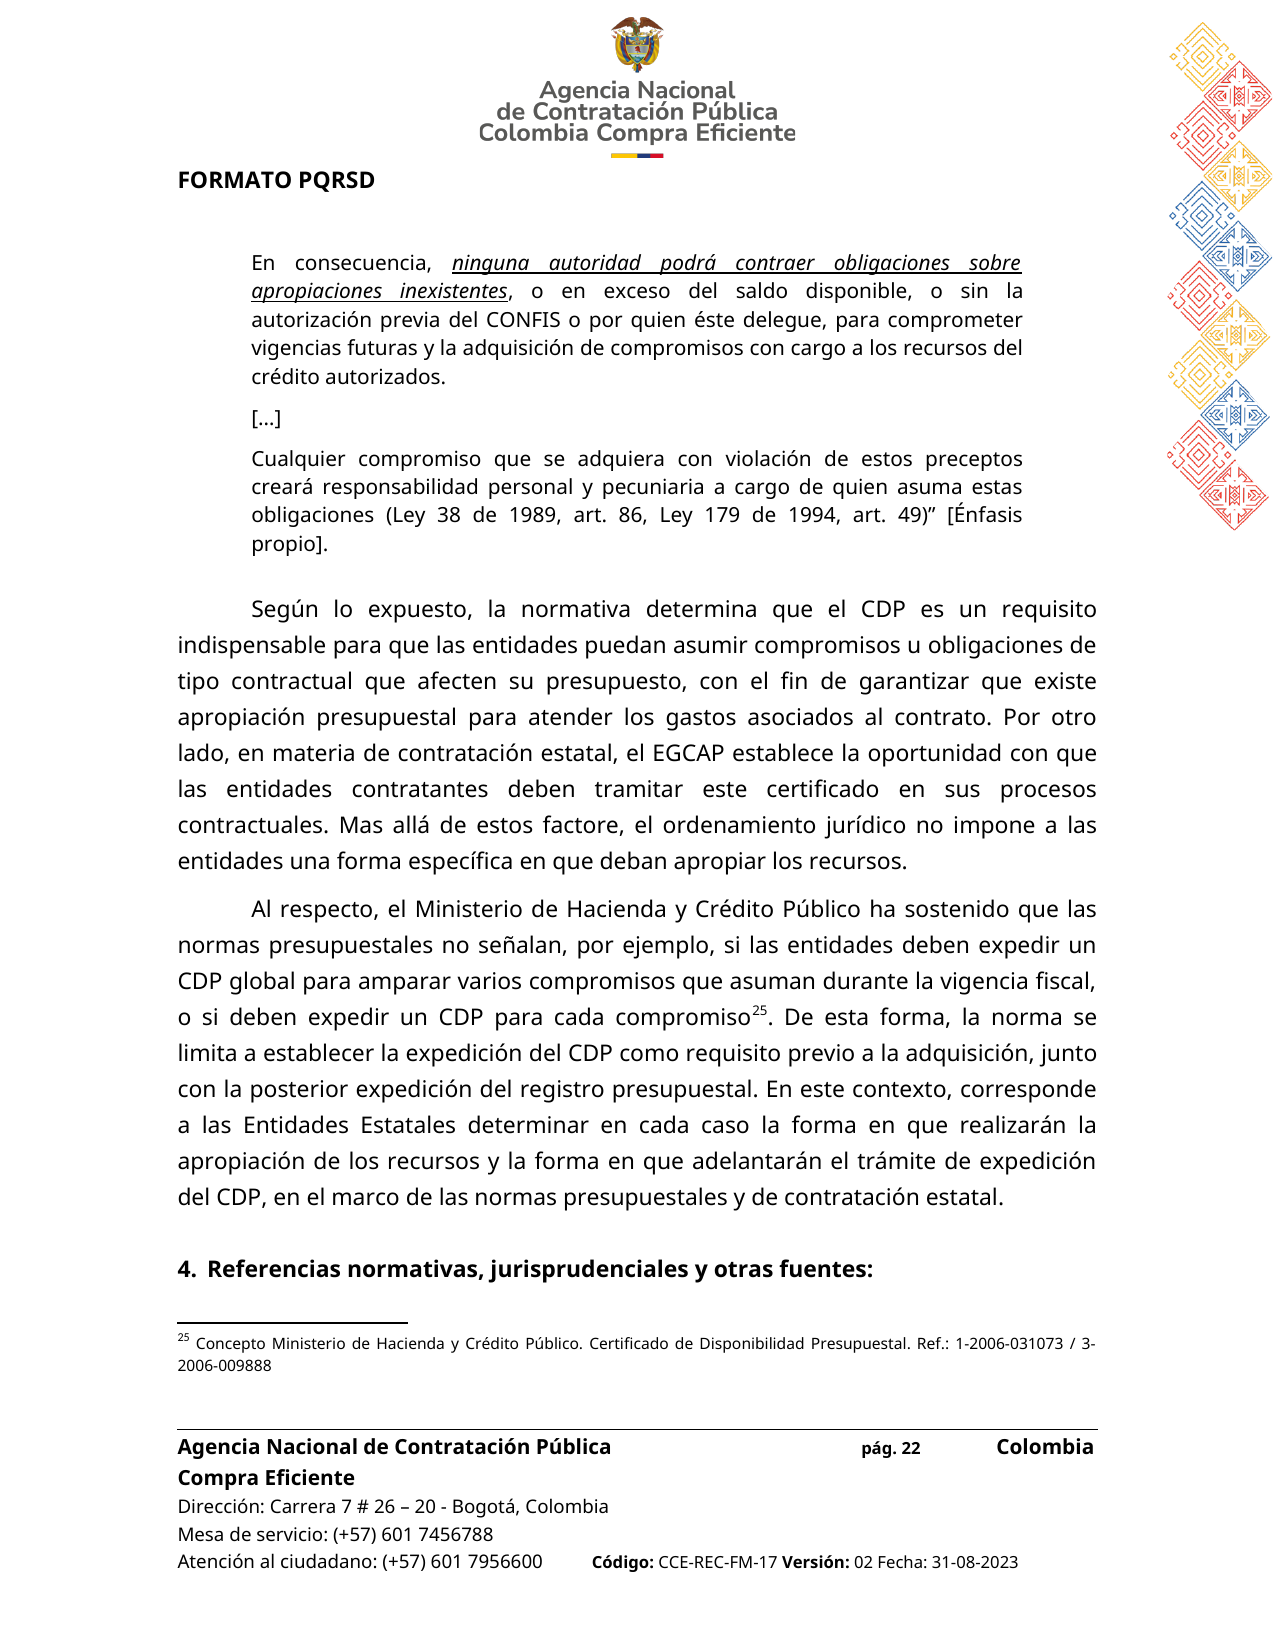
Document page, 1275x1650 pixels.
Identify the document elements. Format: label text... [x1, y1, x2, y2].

text […] [177, 403, 1024, 431]
picture [1165, 22, 1272, 528]
text Cualquier compromiso que se adquiera con violación de estos preceptos creará responsabilidad personal y pecuniaria a cargo de quien asuma estas obligaciones (Ley 38 de 1989, art. 86, Ley 179 de 1994, art. 49)” [Énfasis propio]. [251, 444, 1024, 557]
picture [479, 17, 796, 158]
text Según lo expuesto, la normativa determina que el CDP es un requisito indispensable para que las entidades puedan asumir compromisos u obligaciones de tipo contractual que afecten su presupuesto, con el fin de garantizar que existe apropiación presupuestal para atender los gastos asociados al contrato. Por otro lado, en materia de contratación estatal, el EGCAP establece la oportunidad con que las entidades contratantes deben tramitar este certificado en sus procesos contractuales. Mas allá de estos factore, el ordenamiento jurídico no impone a las entidades una forma específica en que deban apropiar los recursos. [177, 593, 1098, 876]
text En consecuencia, ninguna autoridad podrá contraer obligaciones sobre apropiaciones inexistentes, o en exceso del saldo disponible, o sin la autorización previa del CONFIS o por quien éste delegue, para comprometer vigencias futuras y la adquisición de compromisos con cargo a los recursos del crédito autorizados. [251, 248, 1024, 390]
text Al respecto, el Ministerio de Hacienda y Crédito Público ha sostenido que las normas presupuestales no señalan, por ejemplo, si las entidades deben expedir un CDP global para amparar varios compromisos que asuman durante la vigencia fiscal, o si deben expedir un CDP para cada compromiso. De esta forma, la norma se limita a establecer la expedición del CDP como requisito previo a la adquisición, junto con la posterior expedición del registro presupuestal. En este contexto, corresponde a las Entidades Estatales determinar en cada caso la forma en que realizarán la apropiación de los recursos y la forma en que adelantarán el trámite de expedición del CDP, en el marco de las normas presupuestales y de contratación estatal. [177, 893, 1098, 1212]
list Referencias normativas, jurisprudenciales y otras fuentes: [177, 1253, 1098, 1284]
